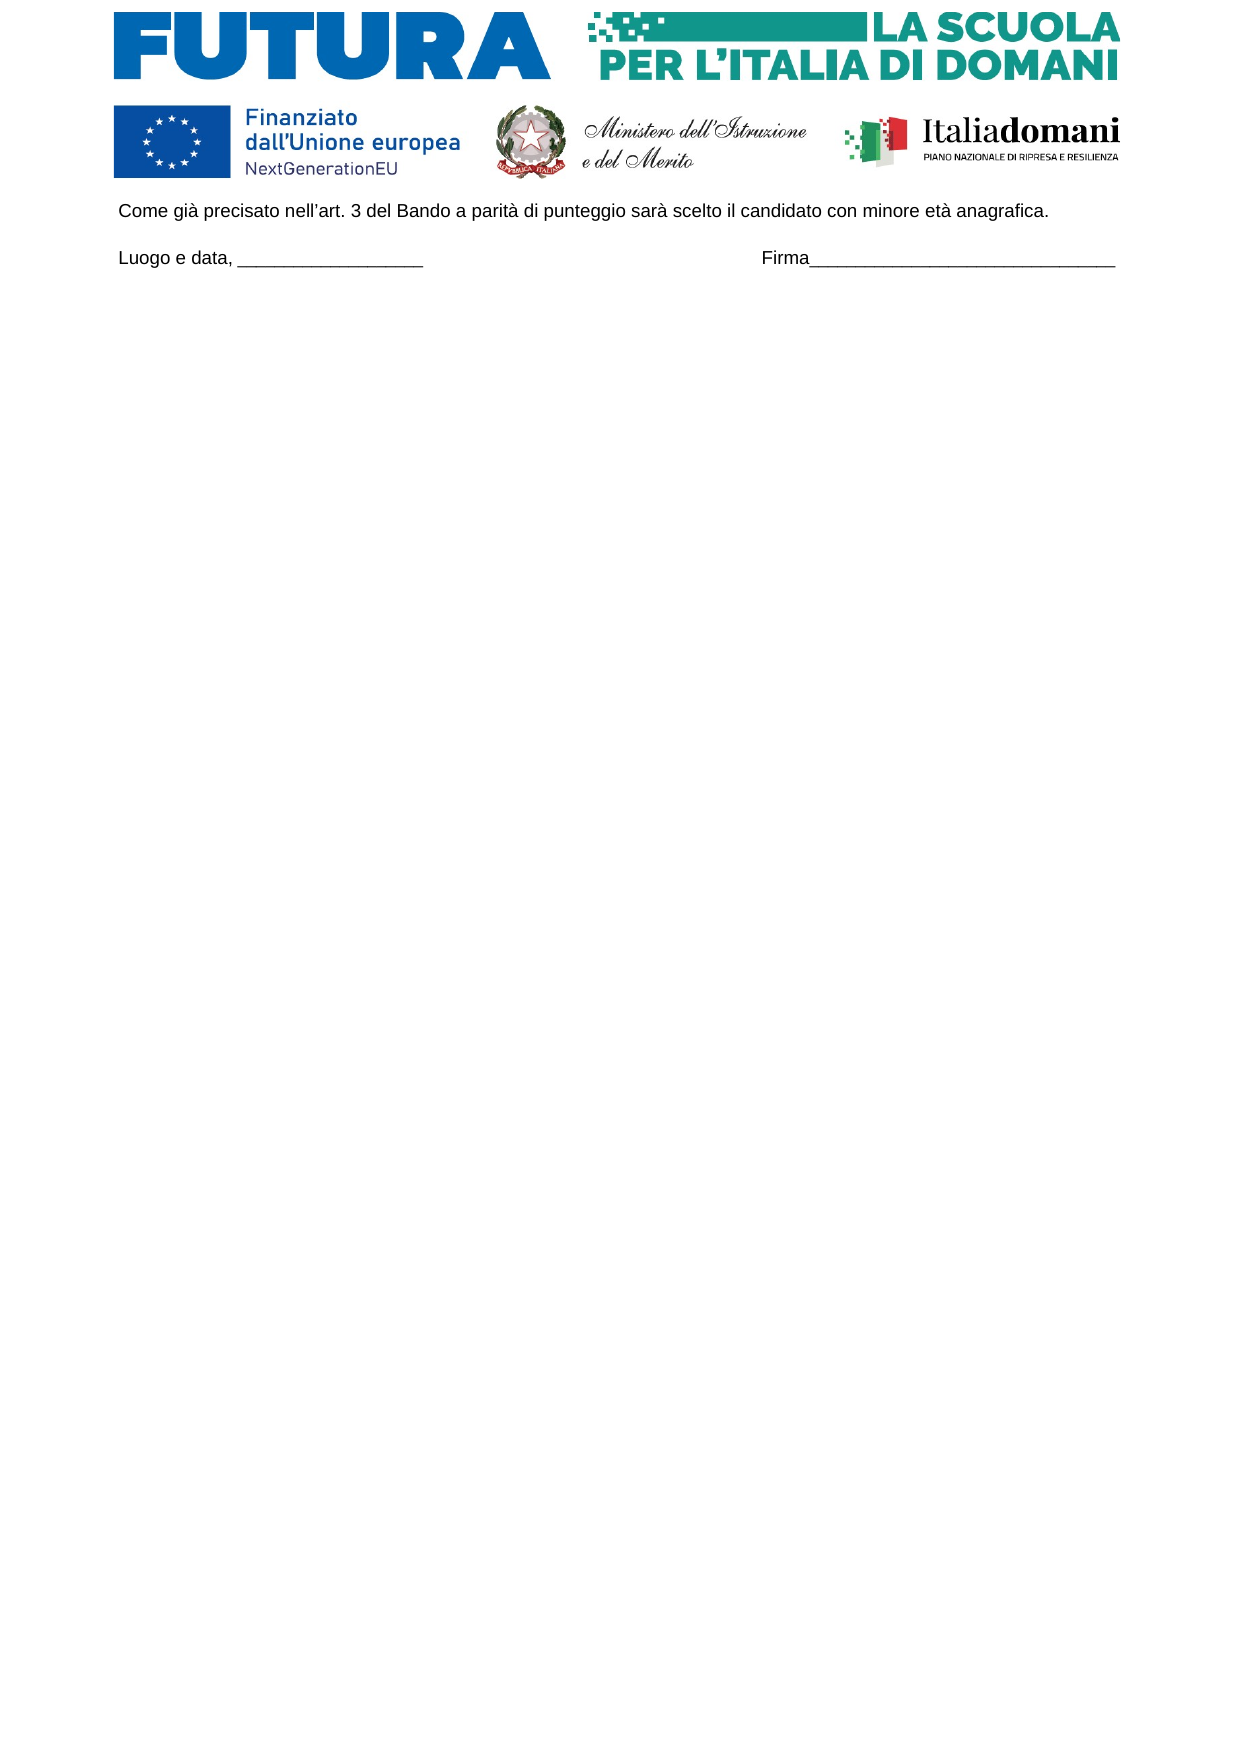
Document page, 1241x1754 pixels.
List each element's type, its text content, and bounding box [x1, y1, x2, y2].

text Luogo e data, ____________________ Firma_________________________________ [118, 247, 1122, 268]
text Come già precisato nell’art. 3 del Bando a parità di punteggio sarà scelto il candidato con minore età anagrafica. [118, 200, 1122, 221]
picture [113, 12, 1121, 179]
